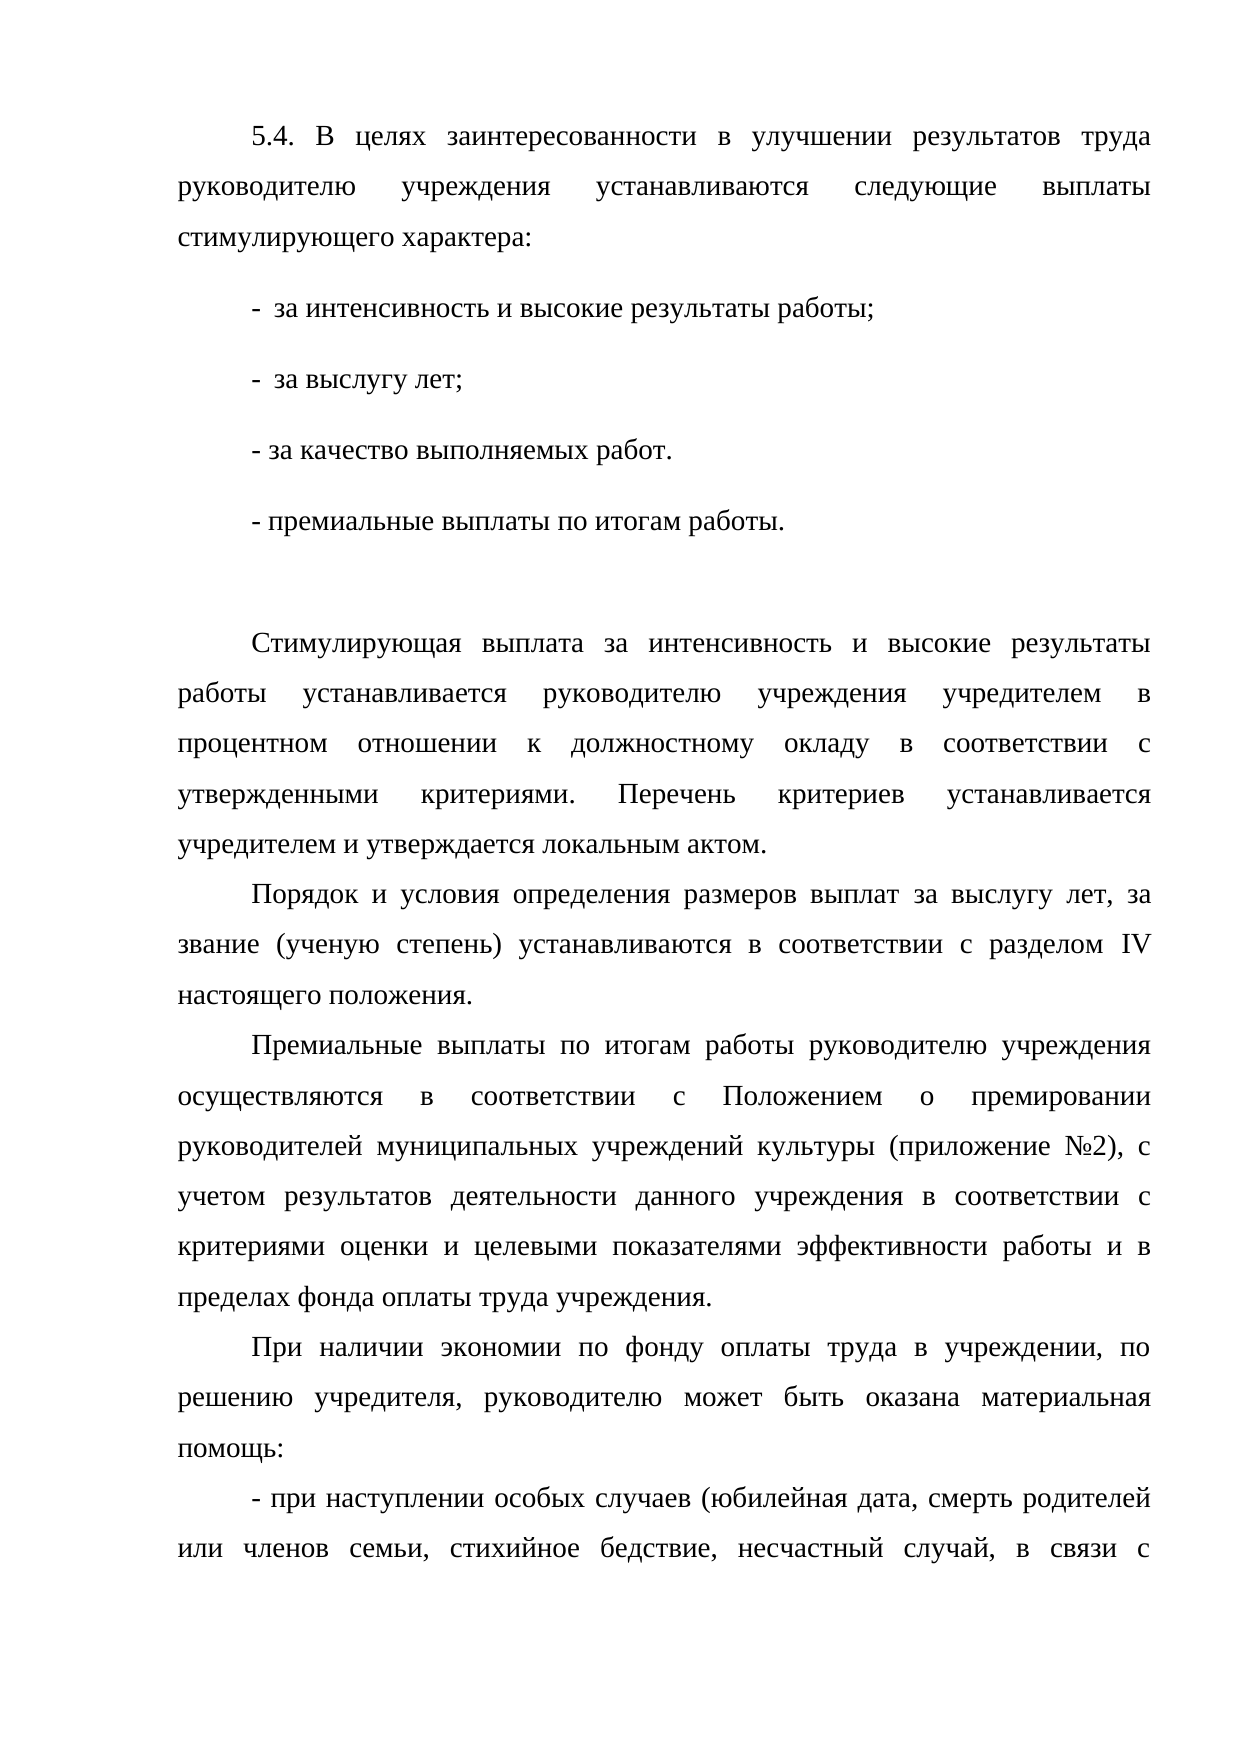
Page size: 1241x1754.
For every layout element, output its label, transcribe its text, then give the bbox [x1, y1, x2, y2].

text - за качество выполняемых работ. [177, 432, 1152, 466]
text - за выслугу лет; [177, 361, 1152, 394]
text - за интенсивность и высокие результаты работы; [177, 290, 1152, 323]
text Порядок и условия определения размеров выплат за выслугу лет, за звание (ученую степень) устанавливаются в соответствии с разделом IV настоящего положения. [177, 876, 1152, 1011]
text Премиальные выплаты по итогам работы руководителю учреждения осуществляются в соответствии с Положением о премировании руководителей муниципальных учреждений культуры (приложение №2), с учетом результатов деятельности данного учреждения в соответствии с критериями оценки и целевыми показателями эффективности работы и в пределах фонда оплаты труда учреждения. [177, 1027, 1152, 1312]
text - премиальные выплаты по итогам работы. [177, 503, 1152, 537]
text 5.4. В целях заинтересованности в улучшении результатов труда руководителю учреждения устанавливаются следующие выплаты стимулирующего характера: [177, 118, 1152, 252]
text При наличии экономии по фонду оплаты труда в учреждении, по решению учредителя, руководителю может быть оказана материальная помощь: [177, 1329, 1152, 1463]
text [177, 1480, 1152, 1564]
text Стимулирующая выплата за интенсивность и высокие результаты работы устанавливается руководителю учреждения учредителем в процентном отношении к должностному окладу в соответствии с утвержденными критериями. Перечень критериев устанавливается учредителем и утверждается локальным актом. [177, 625, 1152, 859]
